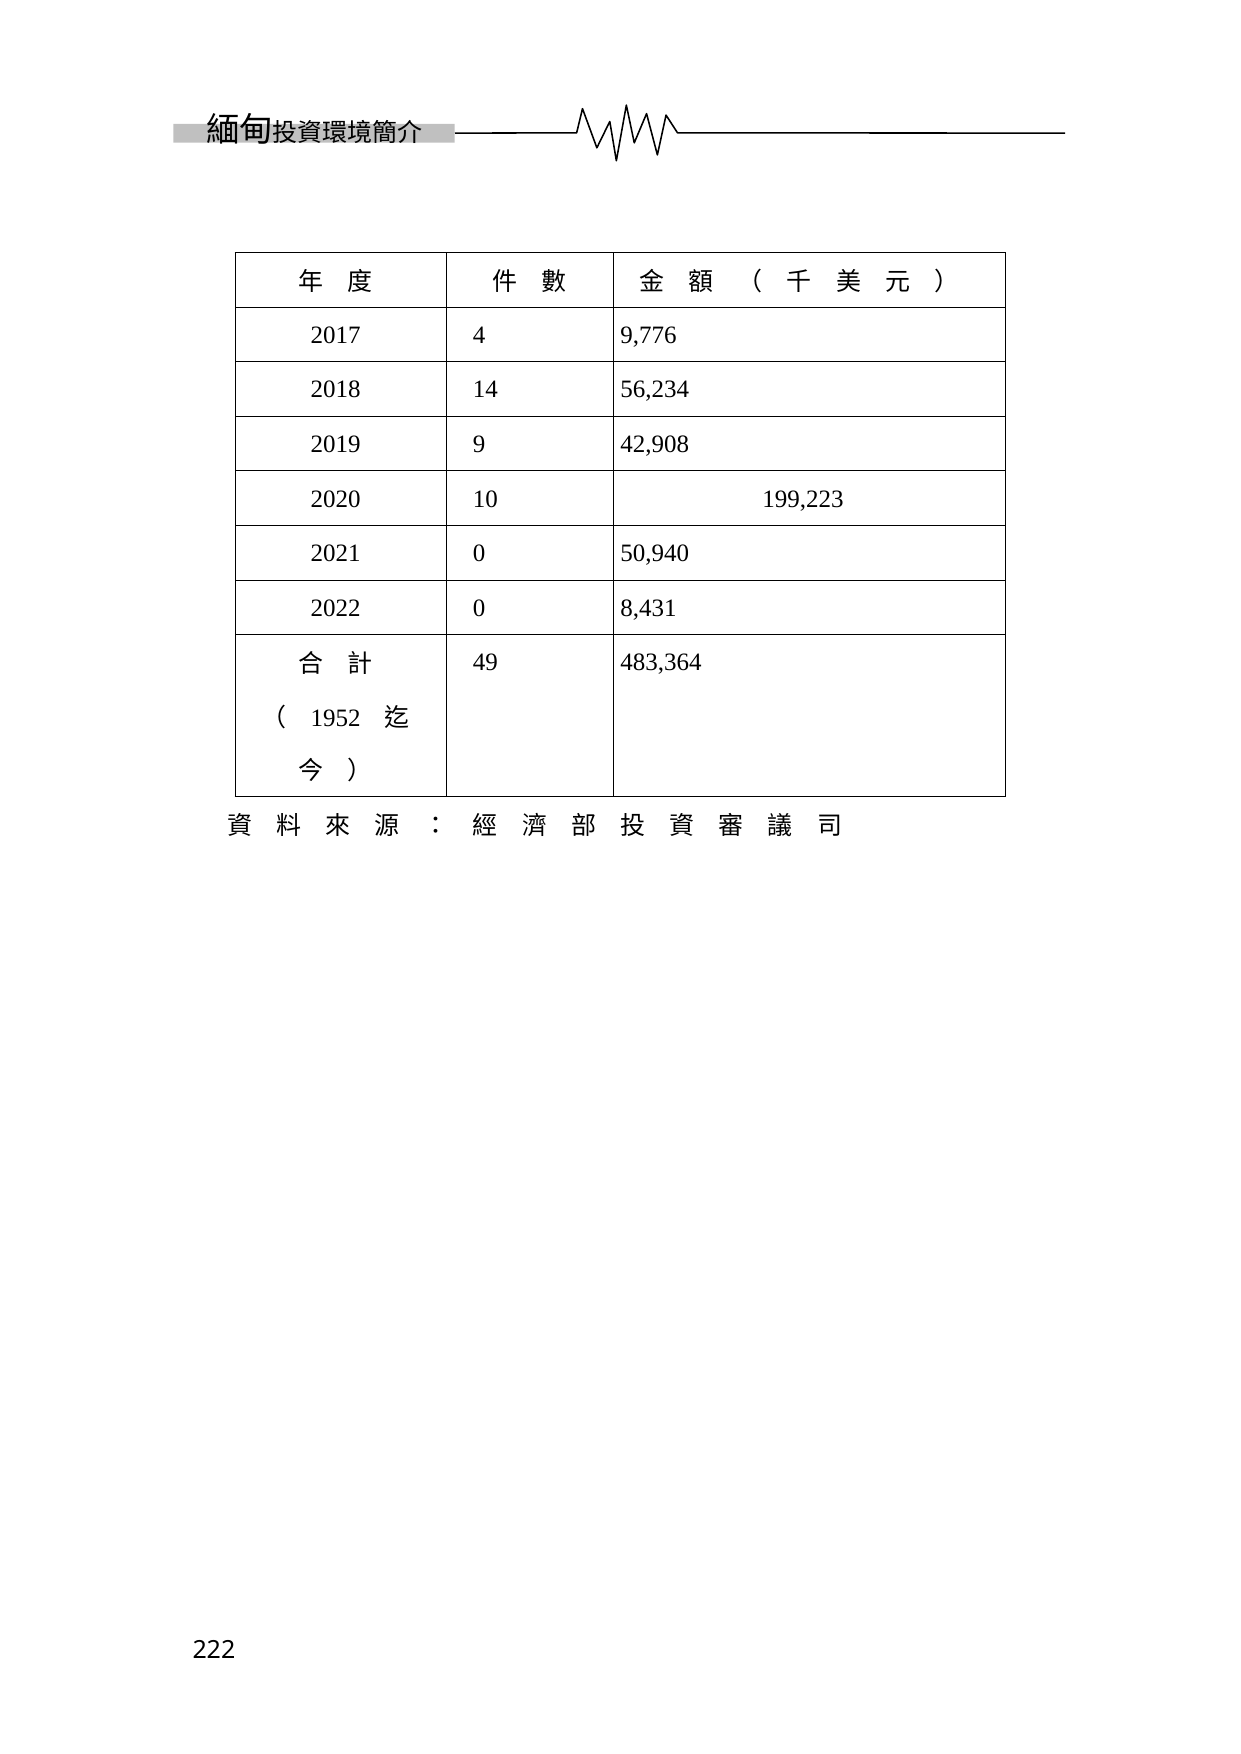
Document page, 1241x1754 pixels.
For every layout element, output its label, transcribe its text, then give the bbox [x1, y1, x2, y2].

table_cell 199,223 [614, 471, 1005, 525]
table_cell 50,940 [614, 526, 1005, 579]
table_cell 0 [447, 526, 613, 579]
table_header 金額（千美元） [614, 253, 1005, 307]
table_cell 10 [447, 471, 613, 525]
table_cell 2020 [236, 471, 446, 525]
table_cell 56,234 [614, 362, 1005, 416]
table_cell 0 [447, 581, 613, 634]
table_cell 4 [447, 308, 613, 361]
table_cell 2022 [236, 581, 446, 634]
table_cell 483,364 [614, 635, 1005, 796]
table_cell 2021 [236, 526, 446, 579]
table_cell 49 [447, 635, 613, 796]
table_cell 14 [447, 362, 613, 416]
table_cell 合計（1952迄今） [236, 635, 446, 796]
table_header 件數 [447, 253, 613, 307]
table_cell 9 [447, 417, 613, 470]
table_cell 8,431 [614, 581, 1005, 634]
table_cell 42,908 [614, 417, 1005, 470]
table_cell 2019 [236, 417, 446, 470]
text 資料來源：經濟部投資審議司 [183, 797, 1057, 850]
table_cell 2017 [236, 308, 446, 361]
table_header 年度 [236, 253, 446, 307]
table_cell 2018 [236, 362, 446, 416]
table_cell 9,776 [614, 308, 1005, 361]
